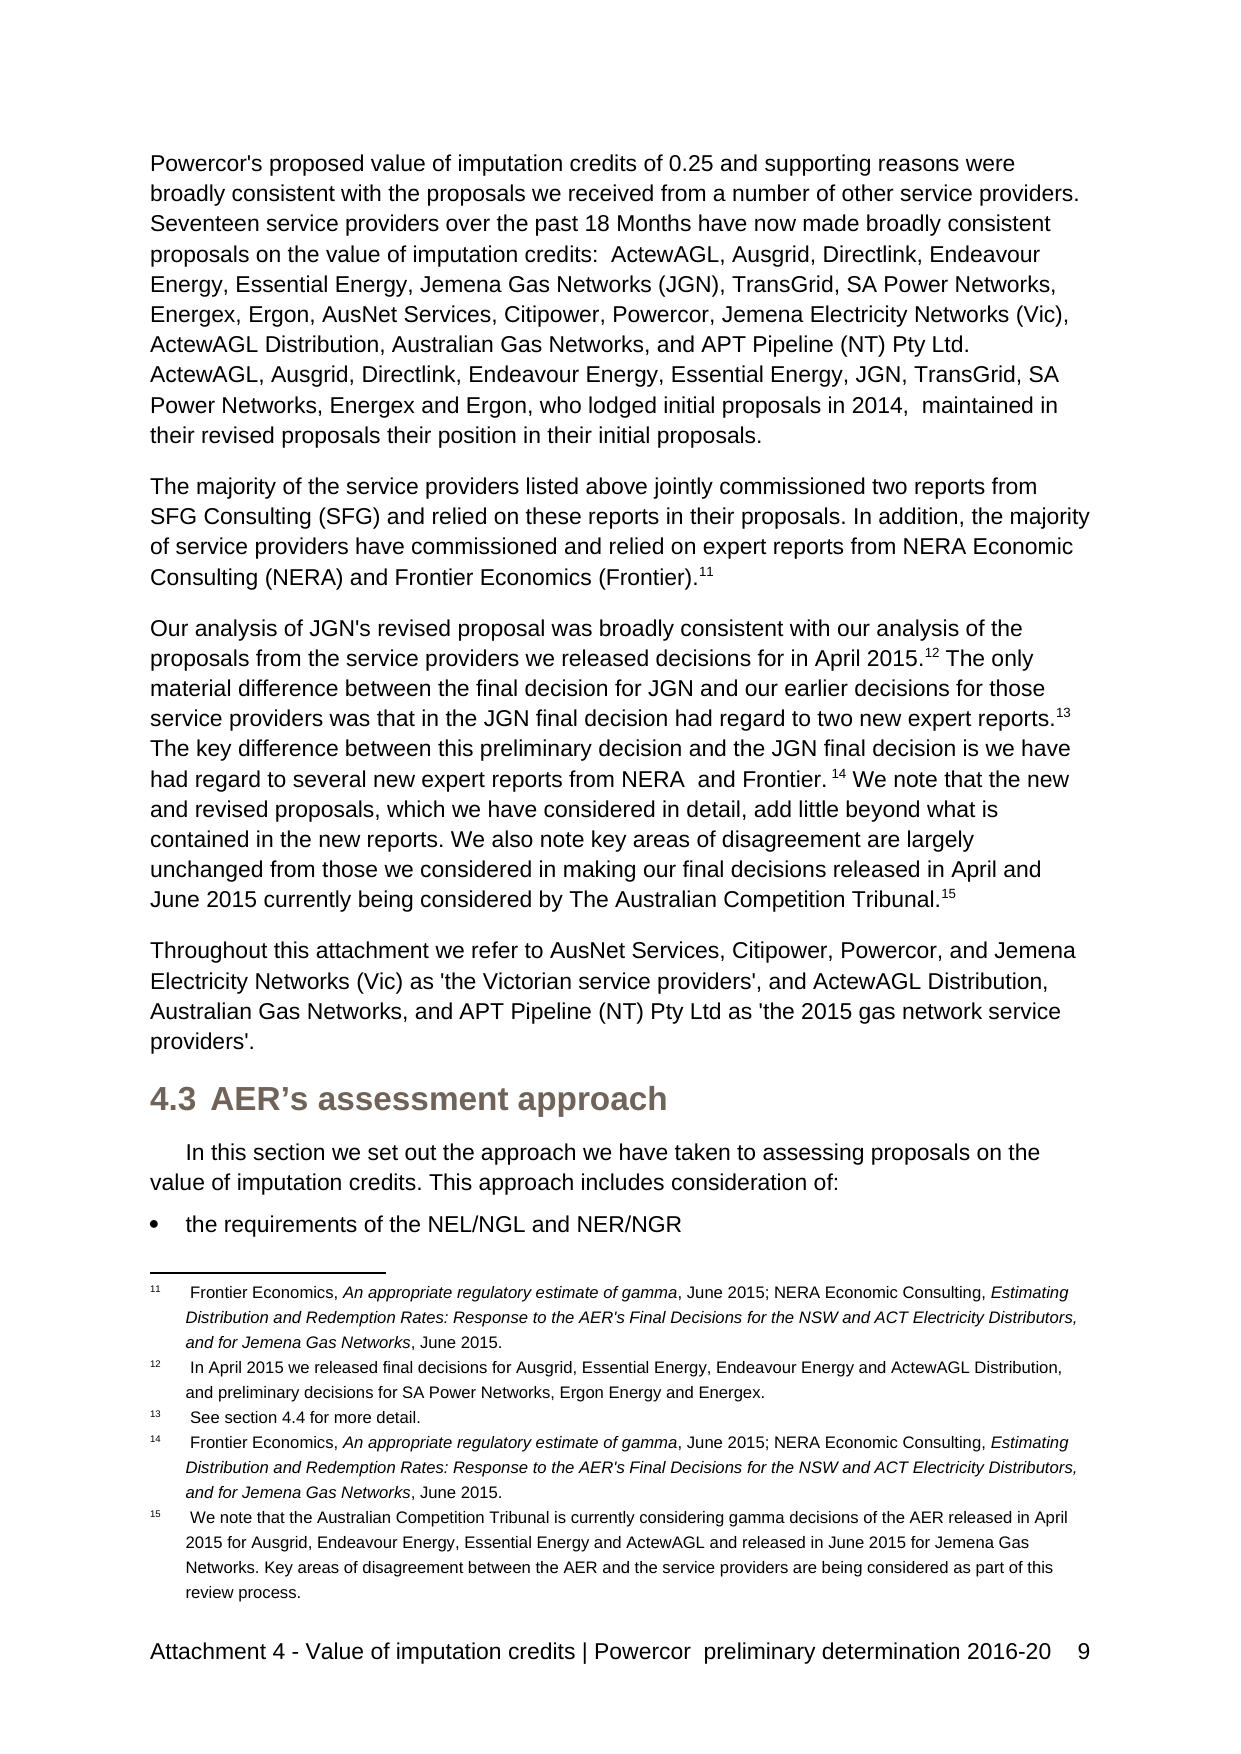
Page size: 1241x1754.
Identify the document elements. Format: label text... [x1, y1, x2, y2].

text Our analysis of JGN's revised proposal was broadly consistent with our analysis of the proposals from the service providers we released decisions for in April 2015. The only material difference between the final decision for JGN and our earlier decisions for those service providers was that in the JGN final decision had regard to two new expert reports. The key difference between this preliminary decision and the JGN final decision is we have had regard to several new expert reports from NERA and Frontier. We note that the new and revised proposals, which we have considered in detail, add little beyond what is contained in the new reports. We also note key areas of disagreement are largely unchanged from those we considered in making our final decisions released in April and June 2015 currently being considered by The Australian Competition Tribunal. [150, 614, 1090, 913]
text Throughout this attachment we refer to AusNet Services, Citipower, Powercor, and Jemena Electricity Networks (Vic) as 'the Victorian service providers', and ActewAGL Distribution, Australian Gas Networks, and APT Pipeline (NT) Pty Ltd as 'the 2015 gas network service providers'. [150, 937, 1090, 1054]
subtitle AER’s assessment approach [150, 1079, 1090, 1118]
text Powercor's proposed value of imputation credits of 0.25 and supporting reasons were broadly consistent with the proposals we received from a number of other service providers. Seventeen service providers over the past 18 Months have now made broadly consistent proposals on the value of imputation credits: ActewAGL, Ausgrid, Directlink, Endeavour Energy, Essential Energy, Jemena Gas Networks (JGN), TransGrid, SA Power Networks, Energex, Ergon, AusNet Services, Citipower, Powercor, Jemena Electricity Networks (Vic), ActewAGL Distribution, Australian Gas Networks, and APT Pipeline (NT) Pty Ltd. ActewAGL, Ausgrid, Directlink, Endeavour Energy, Essential Energy, JGN, TransGrid, SA Power Networks, Energex and Ergon, who lodged initial proposals in 2014, maintained in their revised proposals their position in their initial proposals. [150, 150, 1090, 448]
list In this section we set out the approach we have taken to assessing proposals on the value of imputation credits. This approach includes consideration of: [150, 1138, 1090, 1195]
text The majority of the service providers listed above jointly commissioned two reports from SFG Consulting (SFG) and relied on these reports in their proposals. In addition, the majority of service providers have commissioned and relied on expert reports from NERA Economic Consulting (NERA) and Frontier Economics (Frontier). [150, 473, 1090, 590]
list the requirements of the NEL/NGL and NER/NGR [150, 1211, 1090, 1238]
